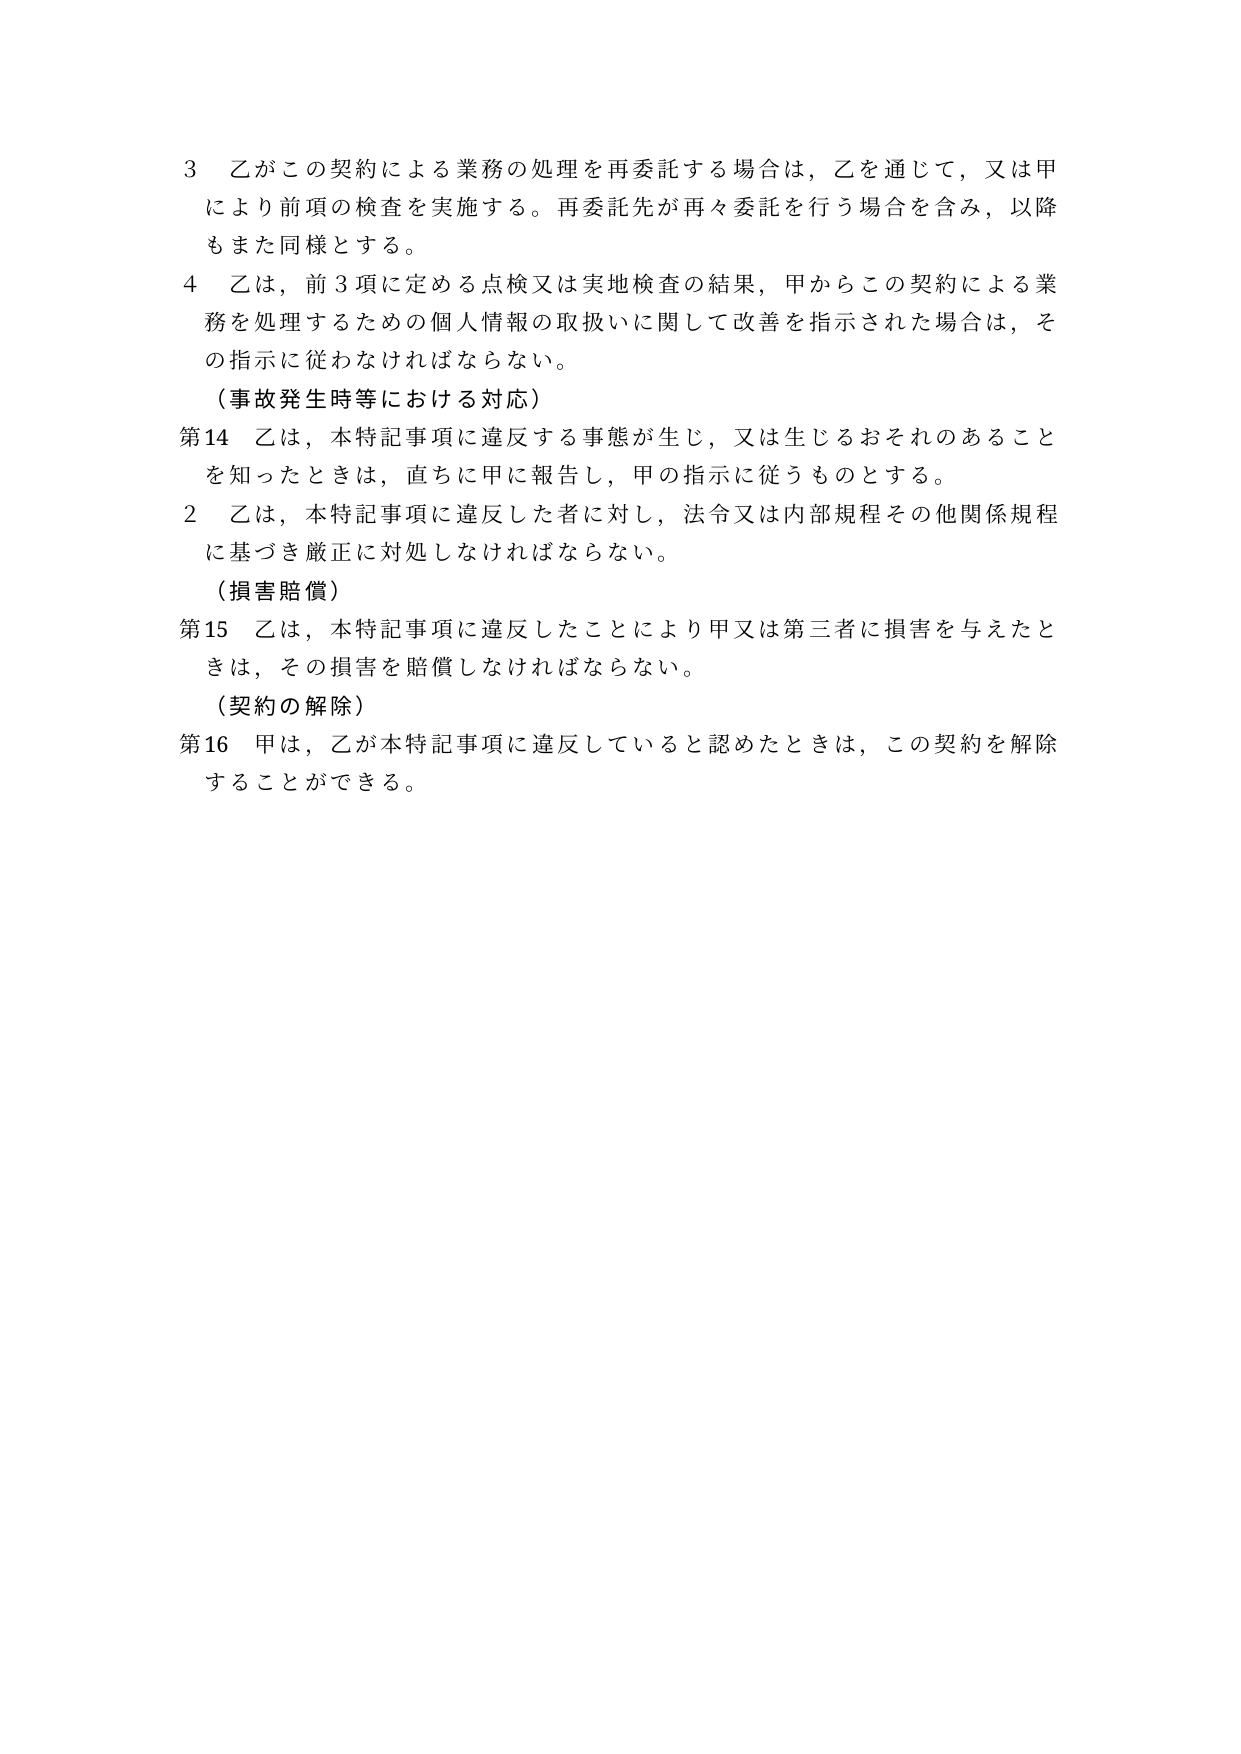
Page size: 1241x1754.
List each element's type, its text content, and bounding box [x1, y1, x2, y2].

text 第14 乙は，本特記事項に違反する事態が生じ，又は生じるおそれのあることを知ったときは，直ちに甲に報告し，甲の指示に従うものとする。 [179, 417, 1061, 494]
text ２ 乙は，本特記事項に違反した者に対し，法令又は内部規程その他関係規程に基づき厳正に対処しなければならない。 [179, 494, 1061, 570]
text ４ 乙は，前３項に定める点検又は実地検査の結果，甲からこの契約による業務を処理するための個人情報の取扱いに関して改善を指示された場合は，その指示に従わなければならない。 [179, 264, 1061, 379]
text （事故発生時等における対応） [201, 379, 1061, 417]
text 第15 乙は，本特記事項に違反したことにより甲又は第三者に損害を与えたときは，その損害を賠償しなければならない。 [179, 609, 1061, 685]
text （契約の解除） [179, 685, 1061, 724]
text 第16 甲は，乙が本特記事項に違反していると認めたときは，この契約を解除することができる。 [179, 724, 1061, 800]
text ３ 乙がこの契約による業務の処理を再委託する場合は，乙を通じて，又は甲により前項の検査を実施する。再委託先が再々委託を行う場合を含み，以降もまた同様とする。 [179, 149, 1061, 264]
text （損害賠償） [201, 570, 1061, 609]
